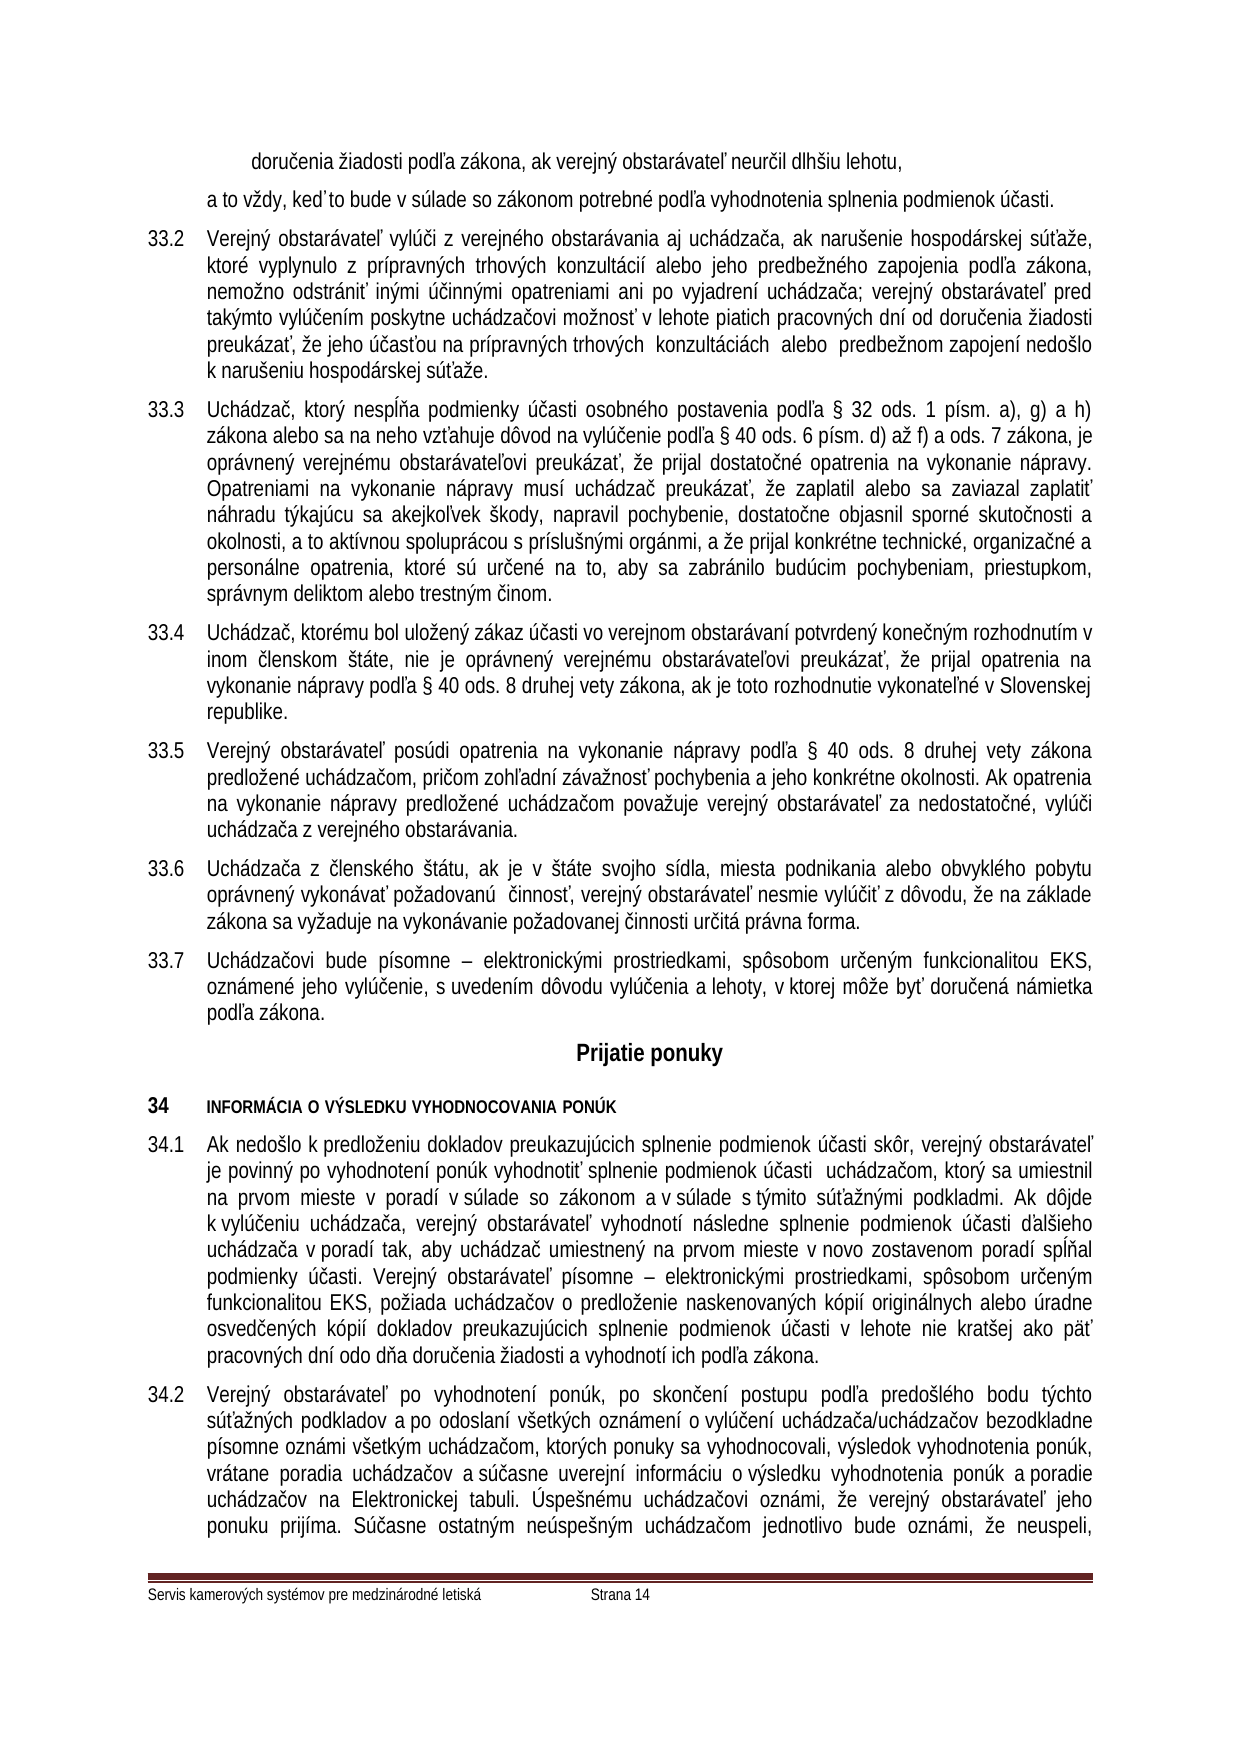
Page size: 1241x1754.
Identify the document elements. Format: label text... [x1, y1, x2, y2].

text a to vždy, keď to bude v súlade so zákonom potrebné podľa vyhodnotenia splnenia podmienok účasti. [207, 186, 1093, 213]
list Verejný obstarávateľ vylúči z verejného obstarávania aj uchádzača, ak narušenie hospodárskej súťaže, ktoré vyplynulo z prípravných trhových konzultácií alebo jeho predbežného zapojenia podľa zákona, nemožno odstrániť inými účinnými opatreniami ani po vyjadrení uchádzača; verejný obstarávateľ pred takýmto vylúčením poskytne uchádzačovi možnosť v lehote piatich pracovných dní od doručenia žiadosti preukázať, že jeho účasťou na prípravných trhových konzultáciách alebo predbežnom zapojení nedošlo k narušeniu hospodárskej súťaže. [148, 225, 1093, 383]
list Verejný obstarávateľ posúdi opatrenia na vykonanie nápravy podľa § 40 ods. 8 druhej vety zákona predložené uchádzačom, pričom zohľadní závažnosť pochybenia a jeho konkrétne okolnosti. Ak opatrenia na vykonanie nápravy predložené uchádzačom považuje verejný obstarávateľ za nedostatočné, vylúči uchádzača z verejného obstarávania. [148, 737, 1093, 843]
list Uchádzačovi bude písomne – elektronickými prostriedkami, spôsobom určeným funkcionalitou EKS, oznámené jeho vylúčenie, s uvedením dôvodu vylúčenia a lehoty, v ktorej môže byť doručená námietka podľa zákona. [148, 947, 1093, 1026]
list Uchádzač, ktorý nespĺňa podmienky účasti osobného postavenia podľa § 32 ods. 1 písm. a), g) a h) zákona alebo sa na neho vzťahuje dôvod na vylúčenie podľa § 40 ods. 6 písm. d) až f) a ods. 7 zákona, je oprávnený verejnému obstarávateľovi preukázať, že prijal dostatočné opatrenia na vykonanie nápravy. Opatreniami na vykonanie nápravy musí uchádzač preukázať, že zaplatil alebo sa zaviazal zaplatiť náhradu týkajúcu sa akejkoľvek škody, napravil pochybenie, dostatočne objasnil sporné skutočnosti a okolnosti, a to aktívnou spoluprácou s príslušnými orgánmi, a že prijal konkrétne technické, organizačné a personálne opatrenia, ktoré sú určené na to, aby sa zabránilo budúcim pochybeniam, priestupkom, správnym deliktom alebo trestným činom. [148, 396, 1093, 607]
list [148, 1381, 1093, 1539]
list Uchádzača z členského štátu, ak je v štáte svojho sídla, miesta podnikania alebo obvyklého pobytu oprávnený vykonávať požadovanú činnosť, verejný obstarávateľ nesmie vylúčiť z dôvodu, že na základe zákona sa vyžaduje na vykonávanie požadovanej činnosti určitá právna forma. [148, 855, 1093, 934]
text Prijatie ponuky [207, 1038, 1093, 1067]
list Uchádzač, ktorému bol uložený zákaz účasti vo verejnom obstarávaní potvrdený konečným rozhodnutím v inom členskom štáte, nie je oprávnený verejnému obstarávateľovi preukázať, že prijal opatrenia na vykonanie nápravy podľa § 40 ods. 8 druhej vety zákona, ak je toto rozhodnutie vykonateľné v Slovenskej republike. [148, 619, 1093, 725]
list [207, 148, 1093, 174]
list Ak nedošlo k predloženiu dokladov preukazujúcich splnenie podmienok účasti skôr, verejný obstarávateľ je povinný po vyhodnotení ponúk vyhodnotiť splnenie podmienok účasti uchádzačom, ktorý sa umiestnil na prvom mieste v poradí v súlade so zákonom a v súlade s týmito súťažnými podkladmi. Ak dôjde k vylúčeniu uchádzača, verejný obstarávateľ vyhodnotí následne splnenie podmienok účasti ďalšieho uchádzača v poradí tak, aby uchádzač umiestnený na prvom mieste v novo zostavenom poradí spĺňal podmienky účasti. Verejný obstarávateľ písomne – elektronickými prostriedkami, spôsobom určeným funkcionalitou EKS, požiada uchádzačov o predloženie naskenovaných kópií originálnych alebo úradne osvedčených kópií dokladov preukazujúcich splnenie podmienok účasti v lehote nie kratšej ako päť pracovných dní odo dňa doručenia žiadosti a vyhodnotí ich podľa zákona. [148, 1131, 1093, 1368]
list informácia o výsledku vyhodnocovania ponúk [148, 1092, 1093, 1118]
